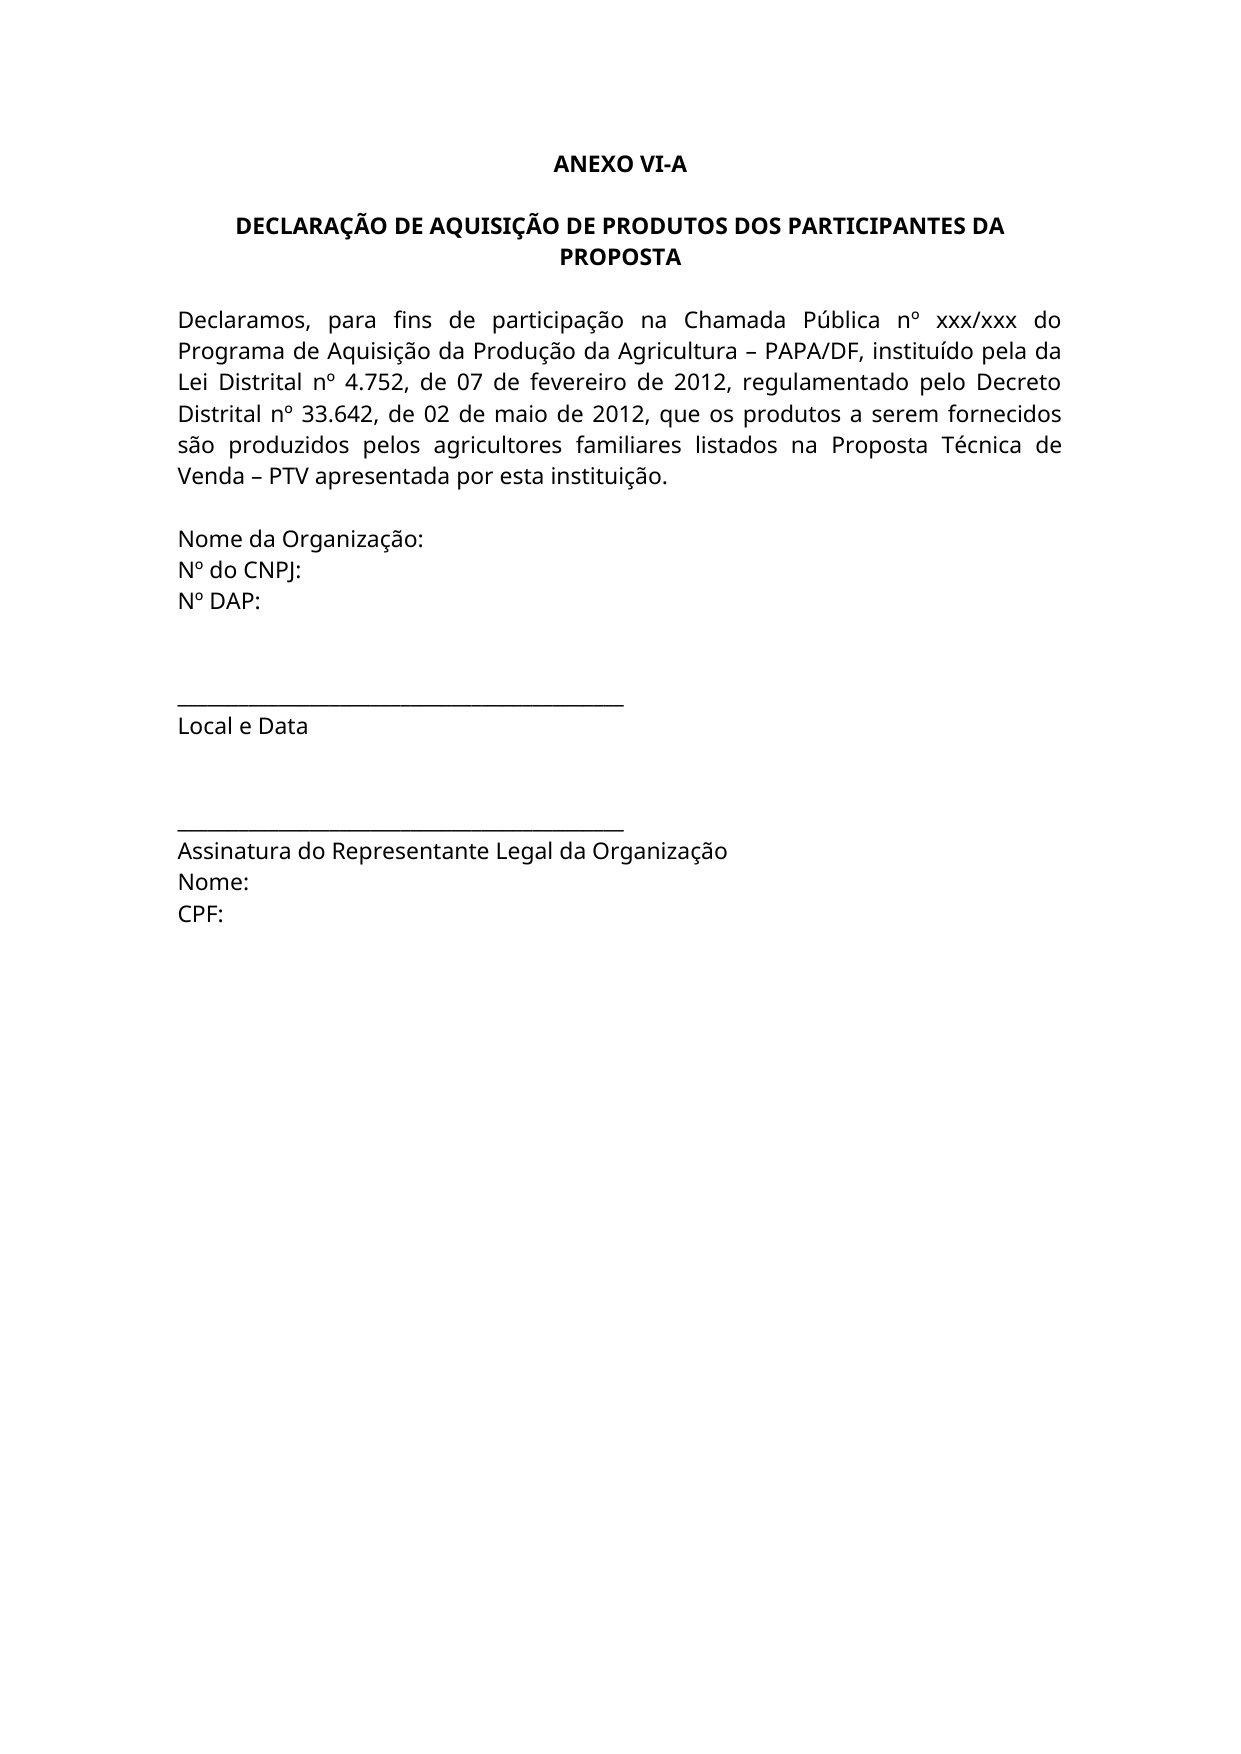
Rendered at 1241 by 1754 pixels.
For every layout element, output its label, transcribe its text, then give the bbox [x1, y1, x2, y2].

text Assinatura do Representante Legal da Organização [177, 835, 1063, 866]
text CPF: [177, 898, 1063, 929]
text Declaramos, para fins de participação na Chamada Pública nº xxx/xxx do Programa de Aquisição da Produção da Agricultura – PAPA/DF, instituído pela da Lei Distrital nº 4.752, de 07 de fevereiro de 2012, regulamentado pelo Decreto Distrital nº 33.642, de 02 de maio de 2012, que os produtos a serem fornecidos são produzidos pelos agricultores familiares listados na Proposta Técnica de Venda – PTV apresentada por esta instituição. [177, 304, 1063, 491]
text DECLARAÇÃO DE AQUISIÇÃO DE PRODUTOS DOS PARTICIPANTES DA PROPOSTA [177, 210, 1063, 273]
text Nome: [177, 866, 1063, 898]
text Nome da Organização: [177, 523, 1063, 554]
text Nº do CNPJ: [177, 554, 1063, 585]
text ANEXO VI-A [177, 148, 1063, 179]
text Local e Data [177, 710, 1063, 741]
text ____________________________________________ [177, 679, 1063, 710]
text ____________________________________________ [177, 804, 1063, 835]
text Nº DAP: [177, 585, 1063, 616]
